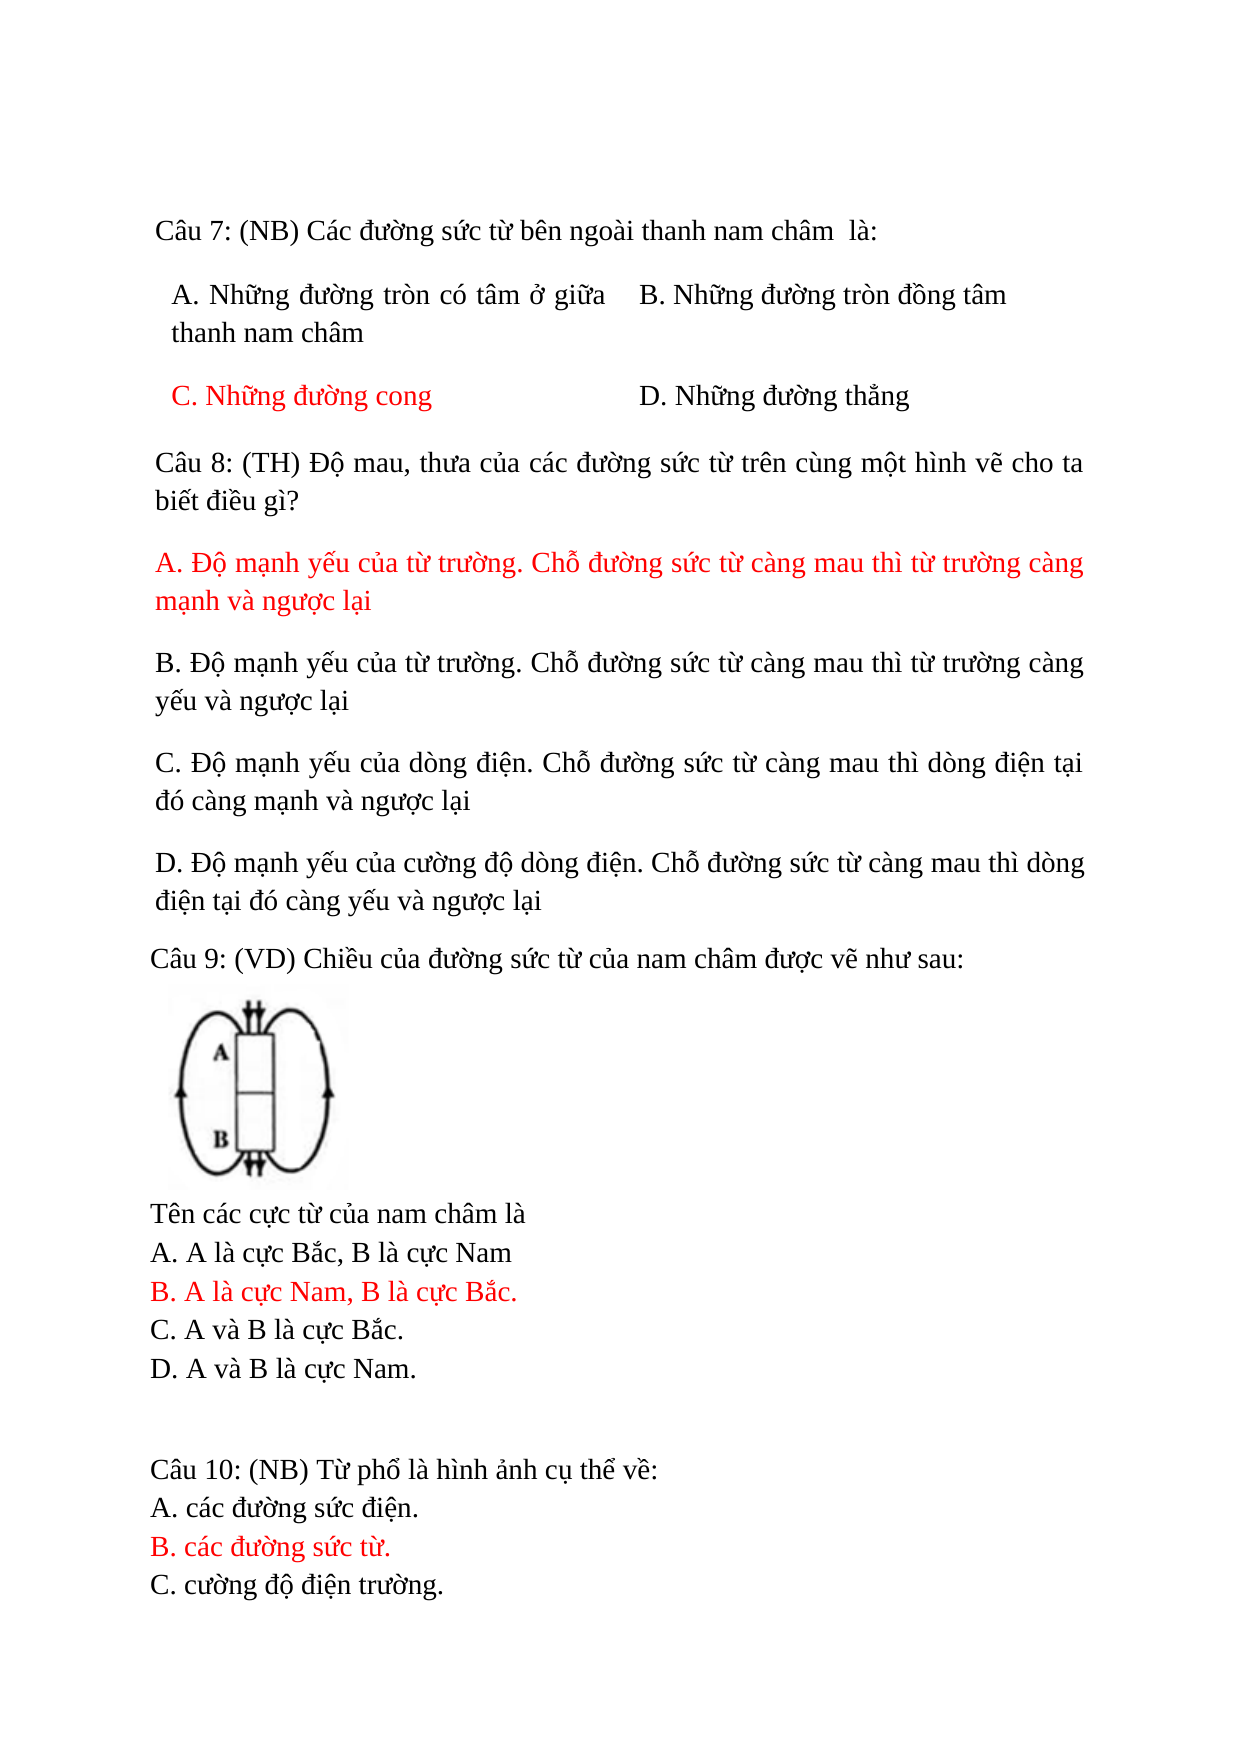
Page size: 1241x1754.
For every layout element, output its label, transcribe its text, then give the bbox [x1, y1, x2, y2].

table_cell C. Những đường cong [155, 379, 623, 441]
text A. các đường sức điện. [150, 1490, 1090, 1524]
text C. Độ mạnh yếu của dòng điện. Chỗ đường sức từ càng mau thì dòng điện tại đó càng mạnh và ngược lại [155, 741, 1085, 816]
text A. A là cực Bắc, B là cực Nam [150, 1235, 1090, 1269]
text D. Độ mạnh yếu của cường độ dòng điện. Chỗ đường sức từ càng mau thì dòng điện tại đó càng yếu và ngược lại [155, 841, 1085, 916]
text Tên các cực từ của nam châm là [150, 1197, 1090, 1230]
table_cell D. Những đường thẳng [623, 379, 1091, 441]
text A. Độ mạnh yếu của từ trường. Chỗ đường sức từ càng mau thì từ trường càng mạnh và ngược lại [155, 541, 1085, 616]
picture [150, 979, 361, 1193]
text Câu 9: (VD) Chiều của đường sức từ của nam châm được vẽ như sau: [150, 941, 1090, 975]
text C. cường độ điện trường. [150, 1567, 1090, 1601]
text Câu 10: (NB) Từ phổ là hình ảnh cụ thể về: [150, 1452, 1090, 1485]
text B. A là cực Nam, B là cực Bắc. [150, 1274, 1090, 1307]
text B. các đường sức từ. [150, 1529, 1090, 1562]
text D. A và B là cực Nam. [150, 1351, 1090, 1384]
text B. Độ mạnh yếu của từ trường. Chỗ đường sức từ càng mau thì từ trường càng yếu và ngược lại [155, 641, 1085, 716]
table_header B. Những đường tròn đồng tâm [623, 277, 1091, 378]
text Câu 8: (TH) Độ mau, thưa của các đường sức từ trên cùng một hình vẽ cho ta biết điều gì? [155, 441, 1085, 516]
text C. A và B là cực Bắc. [150, 1312, 1090, 1346]
table_header A. Những đường tròn có tâm ở giữa thanh nam châm [155, 277, 623, 378]
text Câu 7: (NB) Các đường sức từ bên ngoài thanh nam châm là: [155, 213, 1085, 247]
